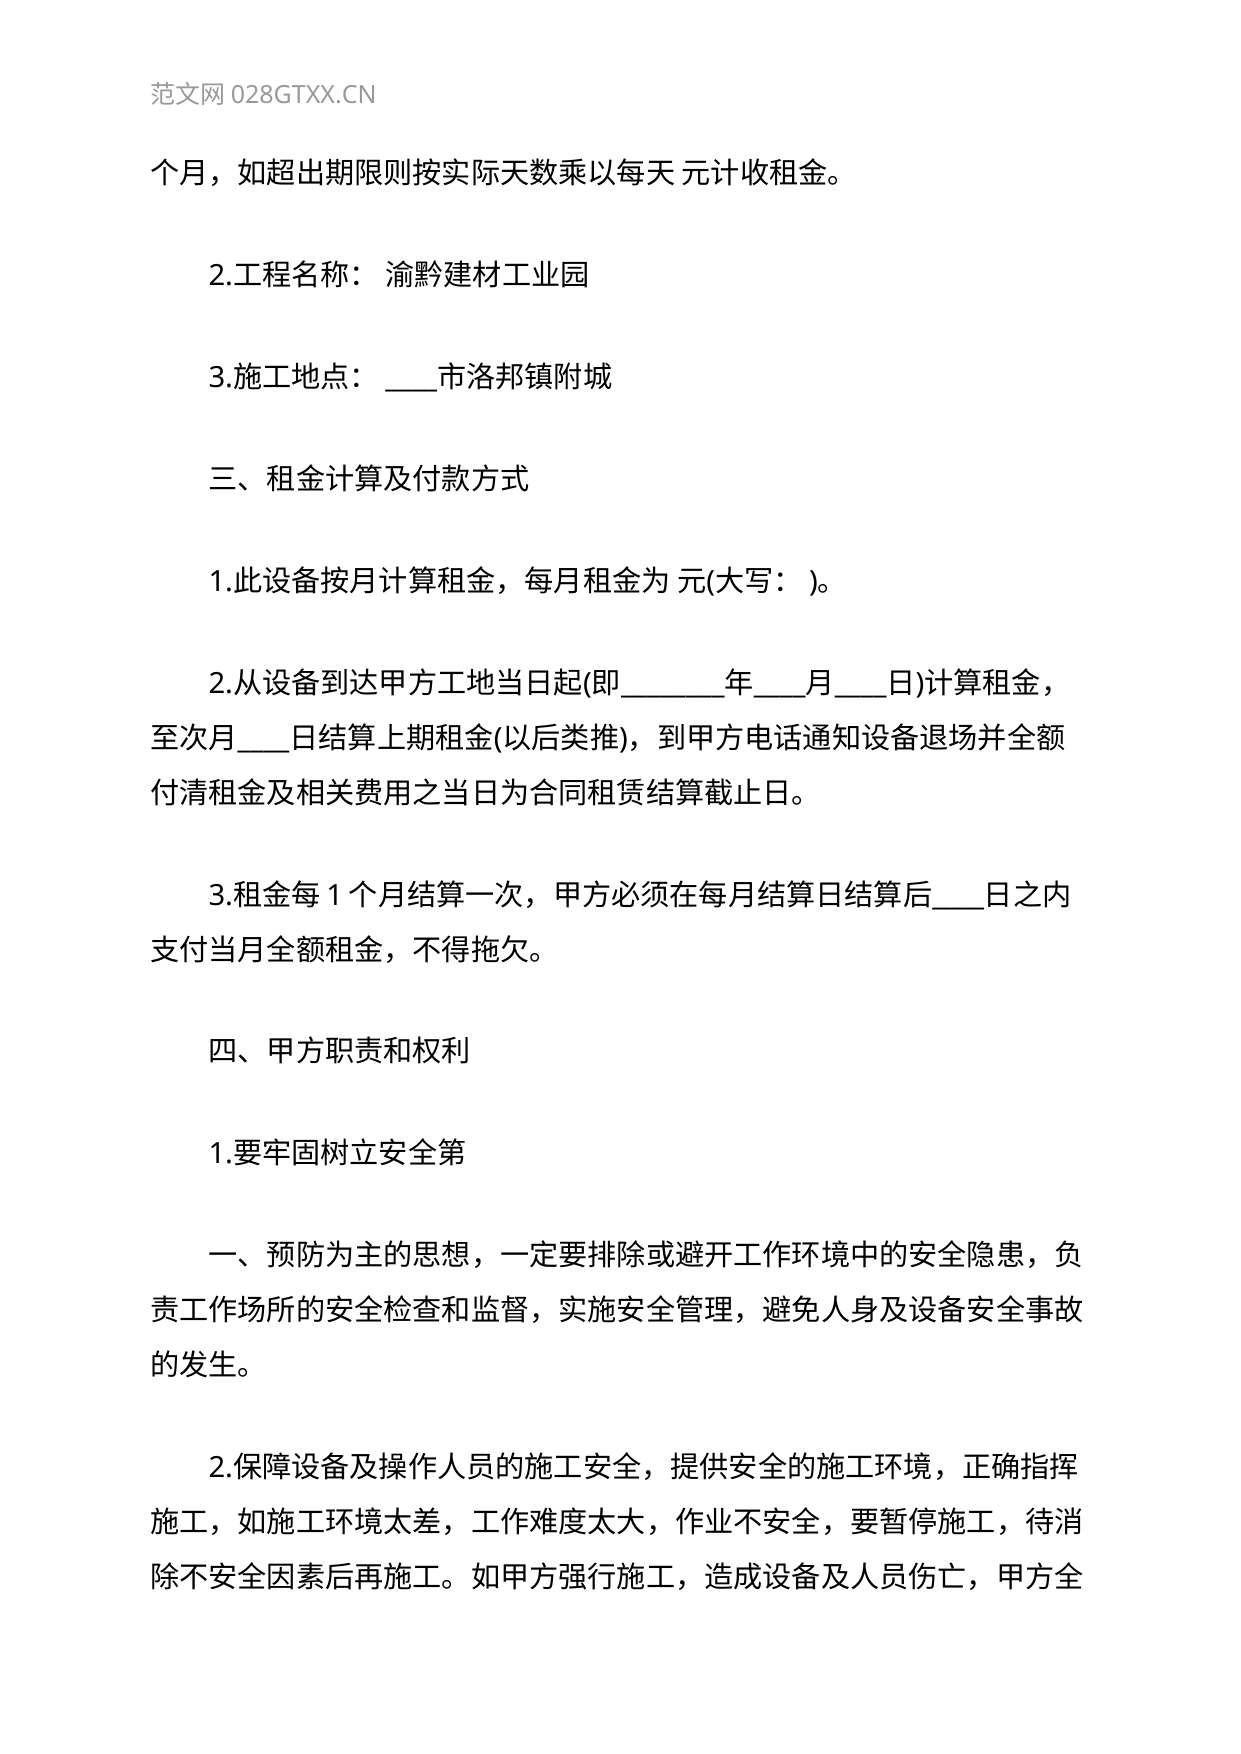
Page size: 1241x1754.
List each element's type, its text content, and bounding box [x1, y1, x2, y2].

text 三、租金计算及付款方式 [150, 456, 1090, 498]
text 3.租金每1个月结算一次，甲方必须在每月结算日结算后____日之内支付当月全额租金，不得拖欠。 [150, 871, 1090, 968]
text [150, 1443, 1090, 1596]
text 3.施工地点： ____市洛邦镇附城 [150, 354, 1090, 396]
text 一、预防为主的思想，一定要排除或避开工作环境中的安全隐患，负责工作场所的安全检查和监督，实施安全管理，避免人身及设备安全事故的发生。 [150, 1232, 1090, 1384]
text 1.要牢固树立安全第 [150, 1130, 1090, 1172]
text 四、甲方职责和权利 [150, 1028, 1090, 1070]
text 1.此设备按月计算租金，每月租金为 元(大写： )。 [150, 557, 1090, 600]
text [150, 150, 1090, 192]
text 2.工程名称： 渝黔建材工业园 [150, 252, 1090, 294]
text 2.从设备到达甲方工地当日起(即________年____月____日)计算租金，至次月____日结算上期租金(以后类推)，到甲方电话通知设备退场并全额付清租金及相关费用之当日为合同租赁结算截止日。 [150, 659, 1090, 812]
